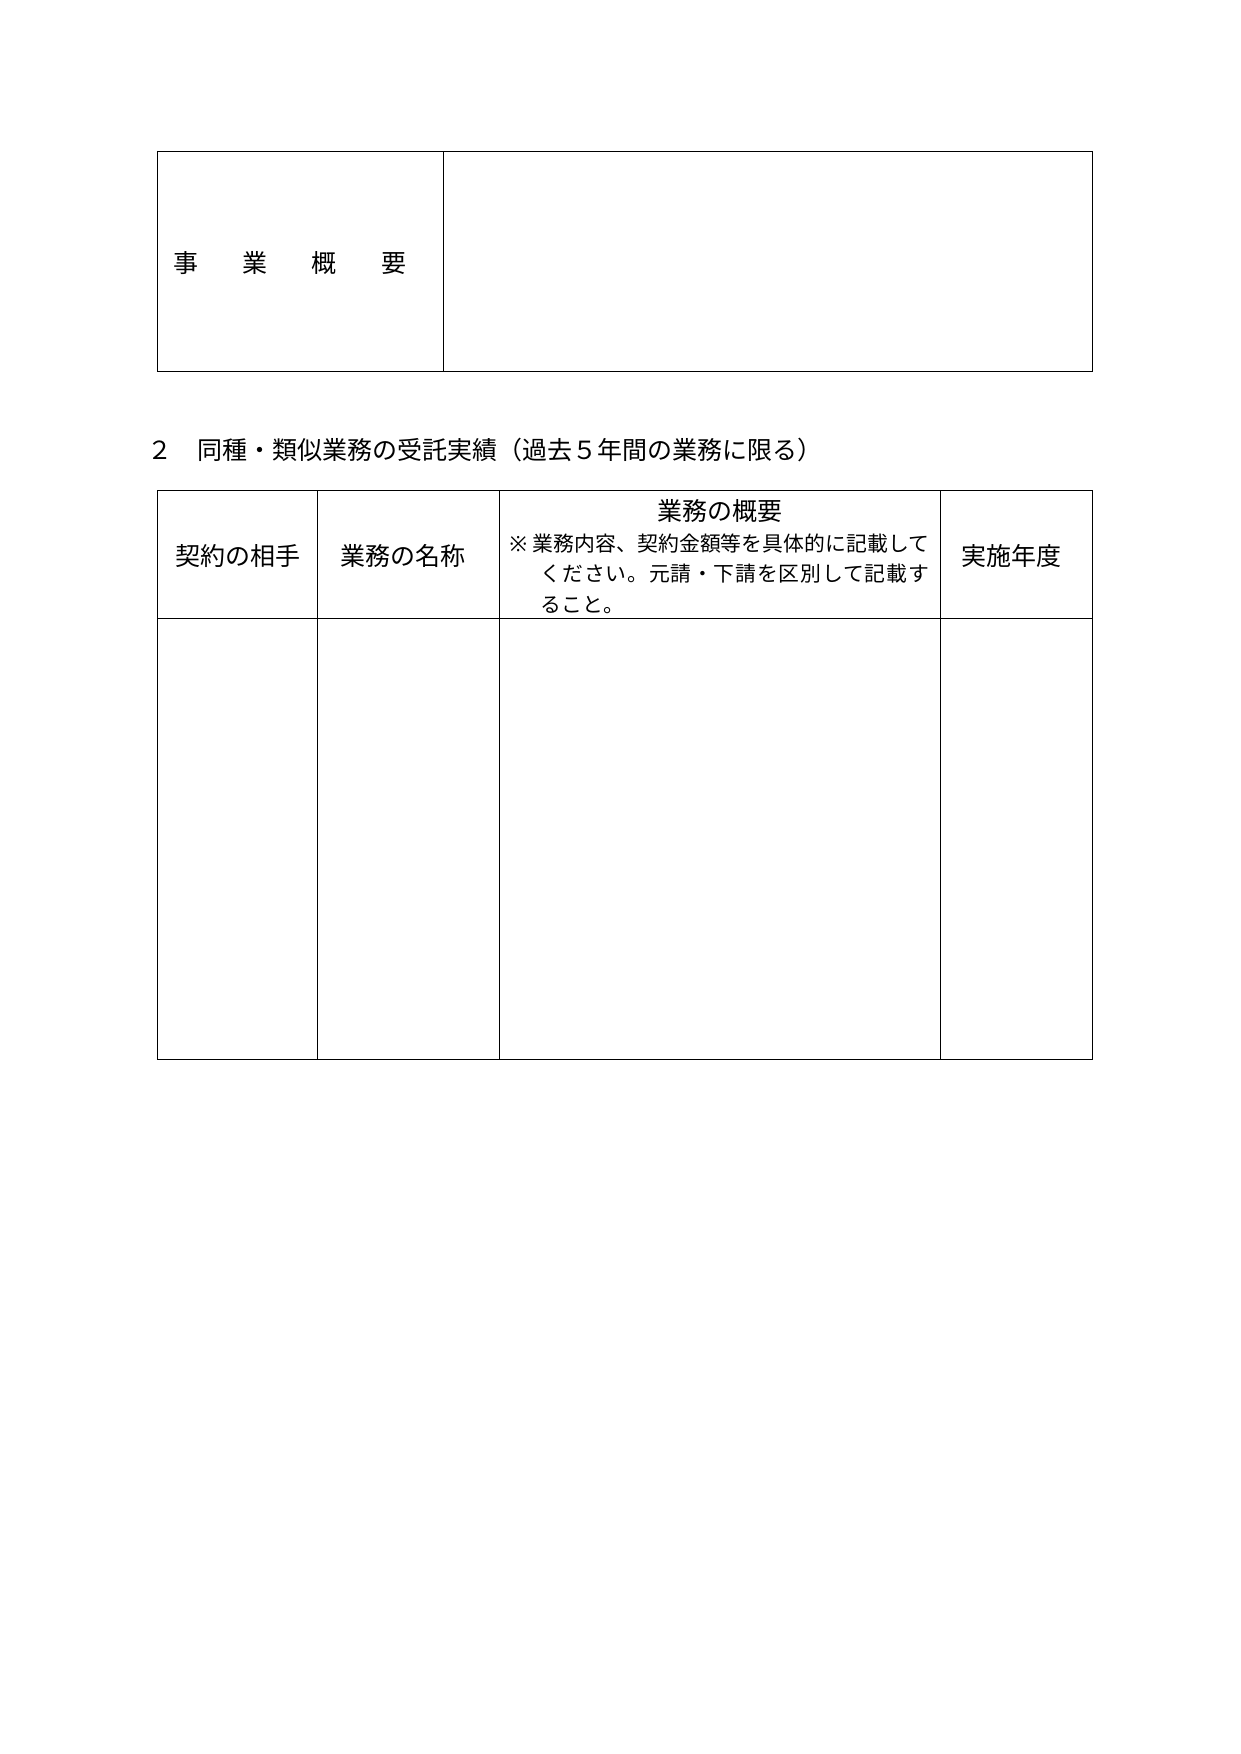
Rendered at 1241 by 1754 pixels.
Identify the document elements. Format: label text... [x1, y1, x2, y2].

table_header 契約の相手 [158, 491, 317, 618]
table_cell [318, 619, 499, 1059]
table_header 業務の概要 ※ 業務内容、契約金額等を具体的に記載してください。元請・下請を区別して記載すること。 [500, 491, 940, 618]
table_cell [500, 619, 940, 1059]
table_cell [158, 619, 317, 1059]
table_header 業務の名称 [318, 491, 499, 618]
table_cell [444, 152, 1092, 371]
table_cell 事 業 概 要 [158, 152, 443, 371]
table_cell [941, 619, 1092, 1059]
text ２ 同種・類似業務の受託実績（過去５年間の業務に限る） [148, 414, 1092, 483]
table_header 実施年度 [941, 491, 1092, 618]
